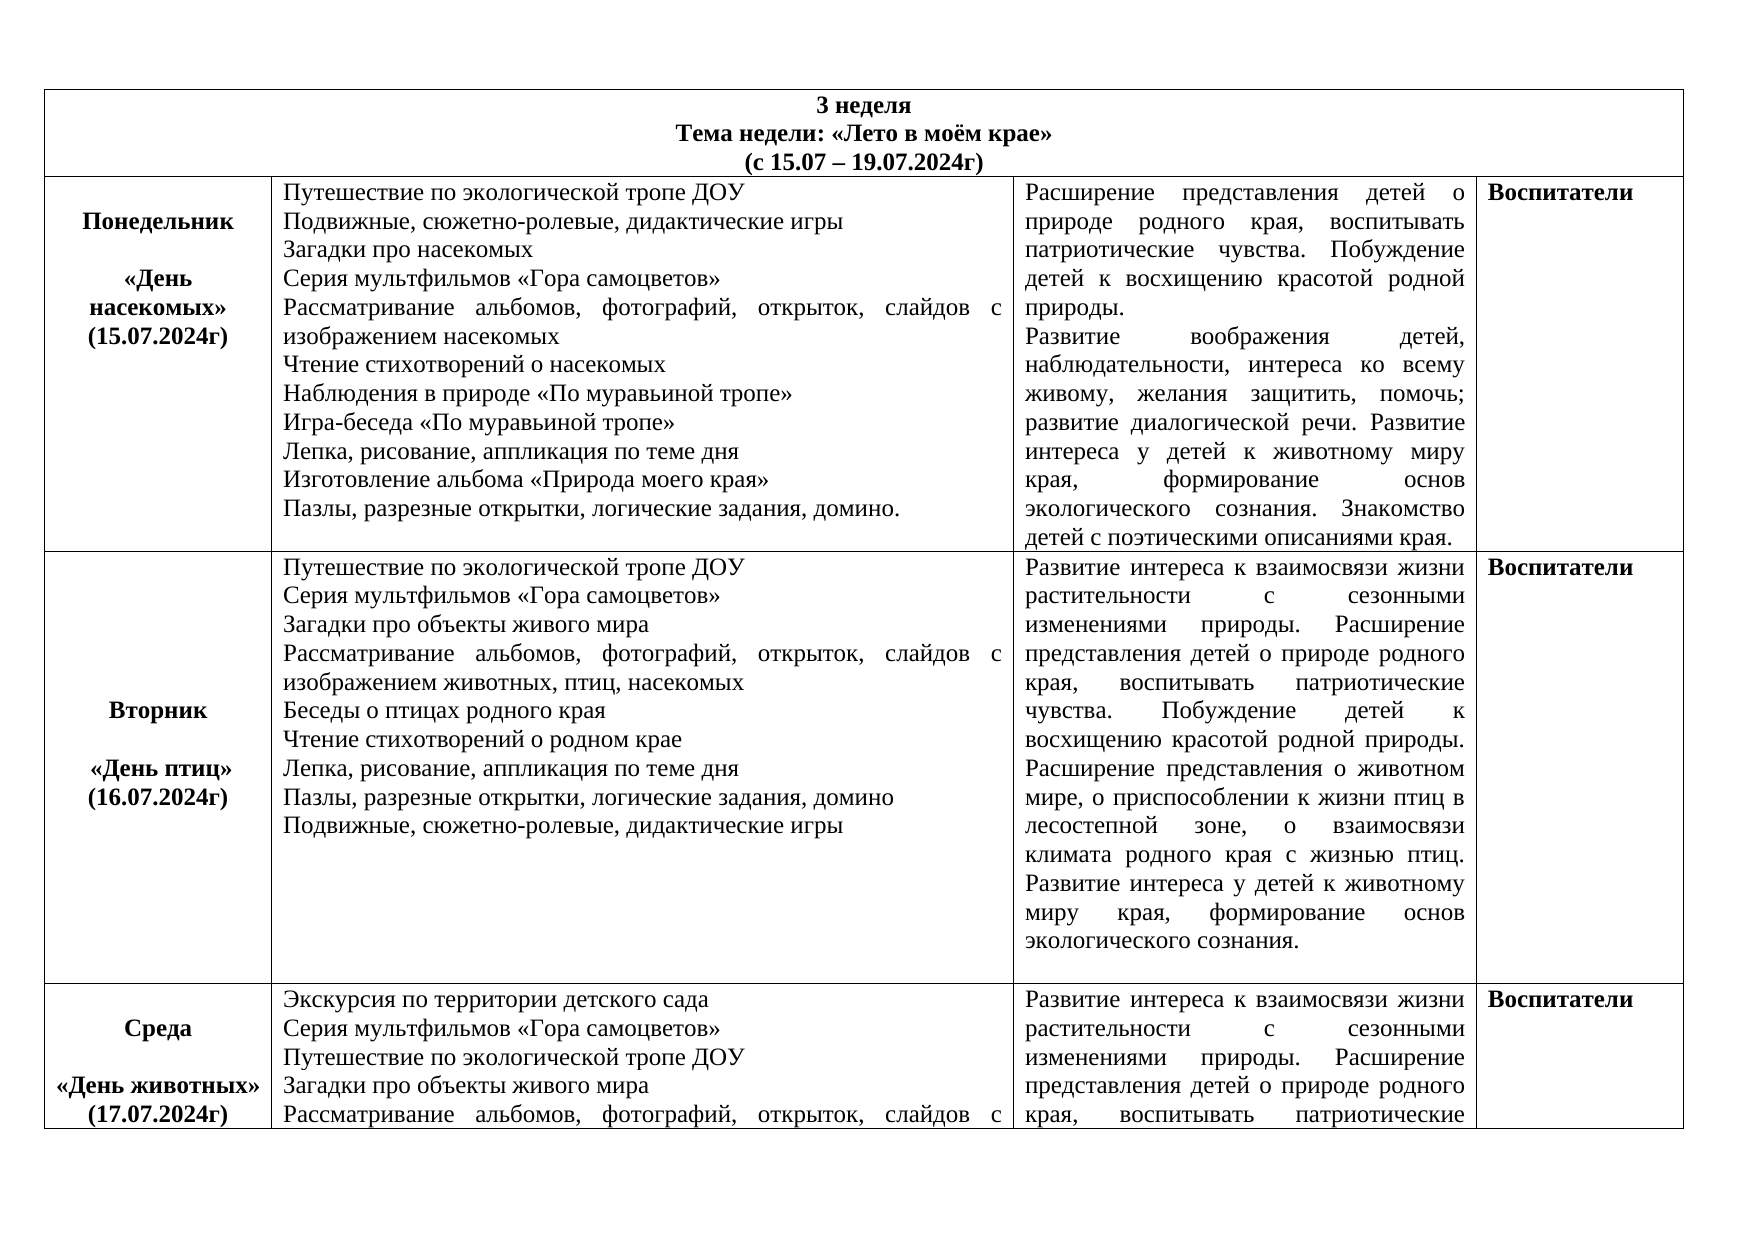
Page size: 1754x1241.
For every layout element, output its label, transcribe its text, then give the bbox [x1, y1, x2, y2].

table_cell Понедельник «День насекомых» (15.07.2024г) [45, 177, 271, 551]
table_cell Воспитатели [1477, 984, 1683, 1128]
table_cell Развитие интереса к взаимосвязи жизни растительности с сезонными изменениями природы. Расширение представления детей о природе родного края, воспитывать патриотические чувства. Побуждение детей к восхищению красотой родной природы. Расширение представления о животном мире, о приспособлении к жизни птиц в лесостепной зоне, о взаимосвязи климата родного края с жизнью птиц. Развитие интереса у детей к животному миру края, формирование основ экологического сознания. [1014, 552, 1476, 983]
table_cell Вторник «День птиц» (16.07.2024г) [45, 552, 271, 983]
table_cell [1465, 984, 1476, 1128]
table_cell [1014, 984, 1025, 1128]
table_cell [45, 984, 271, 1128]
table_cell Воспитатели [1477, 177, 1683, 551]
table_cell Путешествие по экологической тропе ДОУ Подвижные, сюжетно-ролевые, дидактические игры Загадки про насекомых Серия мультфильмов «Гора самоцветов» Рассматривание альбомов, фотографий, открыток, слайдов с изображением насекомых Чтение стихотворений о насекомых Наблюдения в природе «По муравьиной тропе» Игра-беседа «По муравьиной тропе» Лепка, рисование, аппликация по теме дня Изготовление альбома «Природа моего края» Пазлы, разрезные открытки, логические задания, домино. [272, 177, 1013, 551]
table_cell Воспитатели [1477, 552, 1683, 983]
table_cell Расширение представления детей о природе родного края, воспитывать патриотические чувства. Побуждение детей к восхищению красотой родной природы. Развитие воображения детей, наблюдательности, интереса ко всему живому, желания защитить, помочь; развитие диалогической речи. Развитие интереса у детей к животному миру края, формирование основ экологического сознания. Знакомство детей с поэтическими описаниями края. [1014, 177, 1476, 551]
table_cell Путешествие по экологической тропе ДОУ Серия мультфильмов «Гора самоцветов» Загадки про объекты живого мира Рассматривание альбомов, фотографий, открыток, слайдов с изображением животных, птиц, насекомых Беседы о птицах родного края Чтение стихотворений о родном крае Лепка, рисование, аппликация по теме дня Пазлы, разрезные открытки, логические задания, домино Подвижные, сюжетно-ролевые, дидактические игры [272, 552, 1013, 983]
table_cell 3 неделя Тема недели: «Лето в моём крае» (с 15.07 – 19.07.2024г) [45, 90, 1683, 176]
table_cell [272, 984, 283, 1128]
